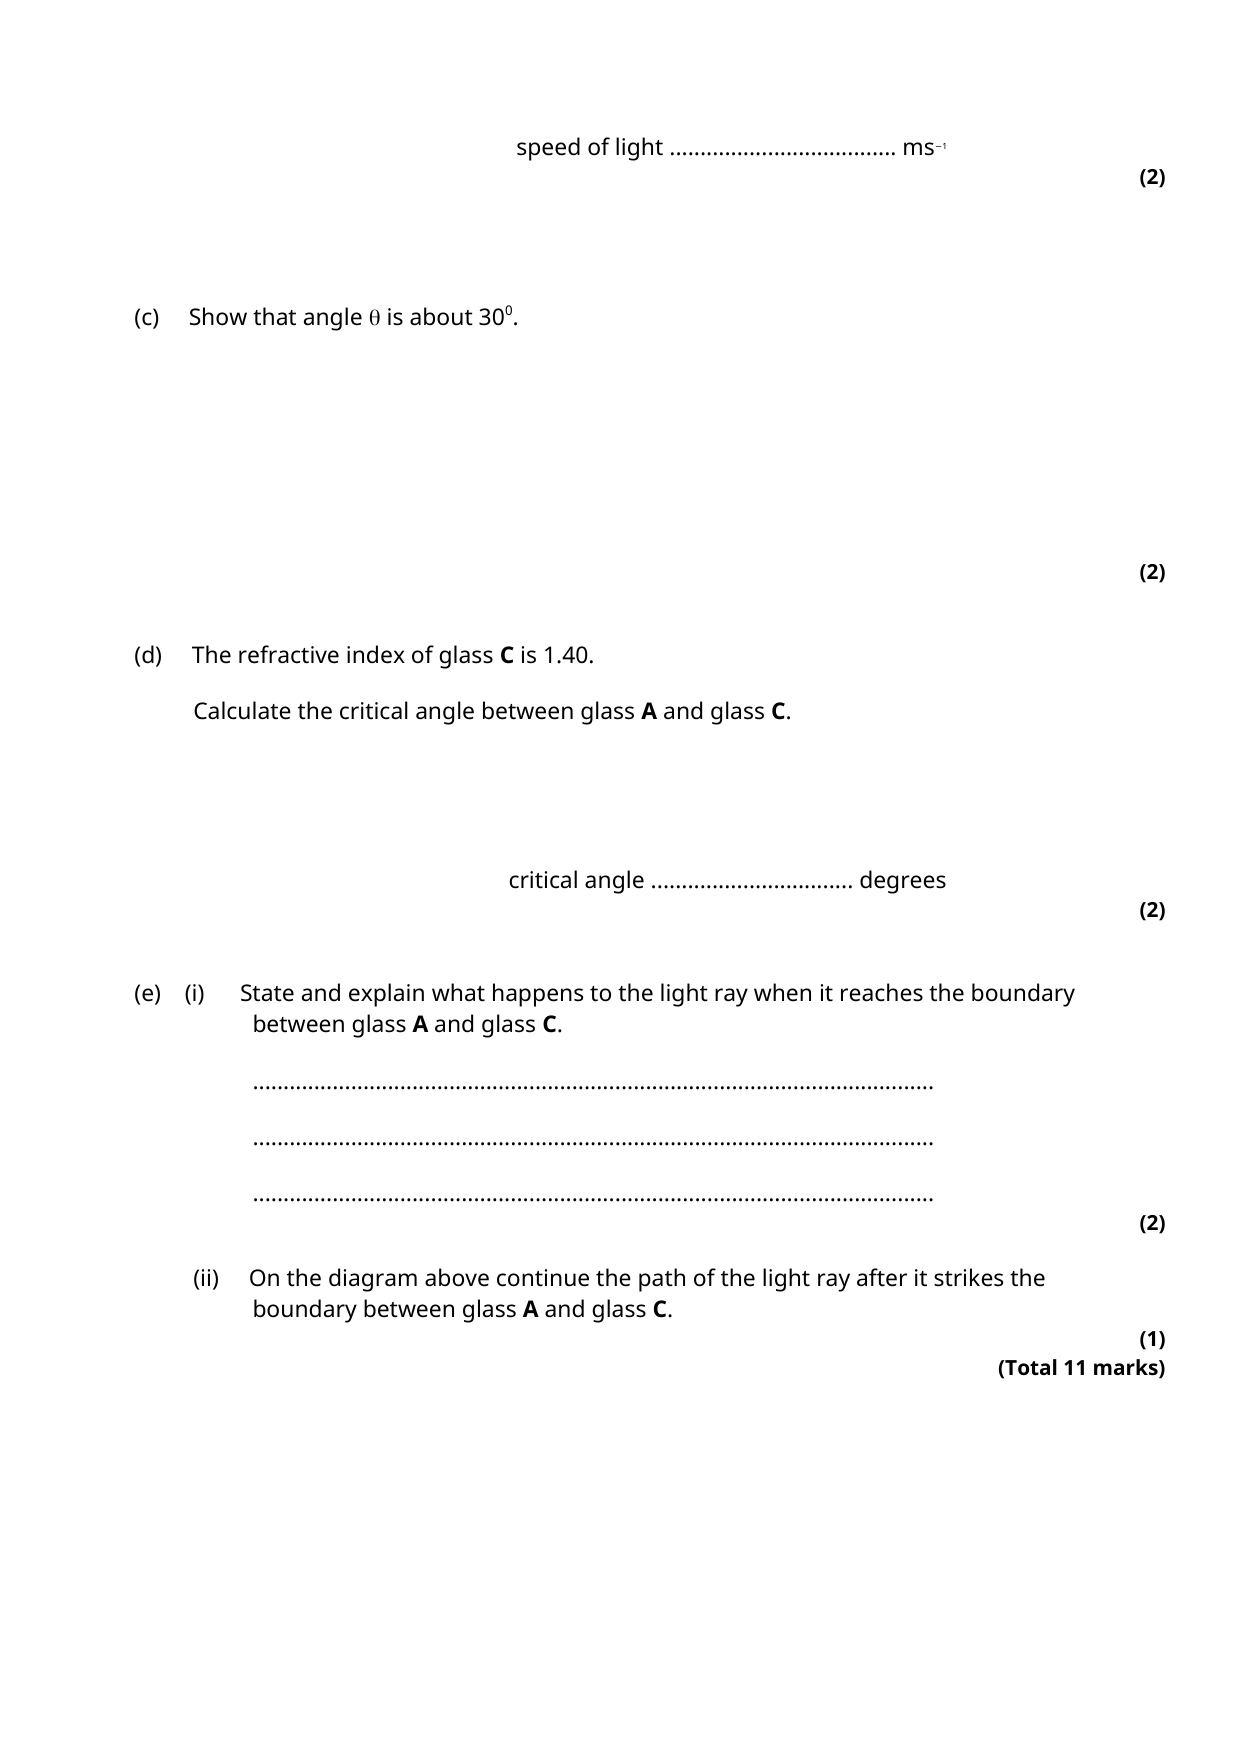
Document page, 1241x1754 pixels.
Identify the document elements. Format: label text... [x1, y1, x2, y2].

text ............................................................................................................... [252, 1121, 1106, 1152]
text (2) [75, 895, 1165, 924]
text ............................................................................................................... [252, 1177, 1106, 1208]
text critical angle ................................. degrees [75, 864, 947, 895]
text (2) [75, 162, 1165, 191]
text (1) [75, 1324, 1165, 1353]
text (2) [75, 1208, 1165, 1237]
text (2) [75, 557, 1165, 614]
text (d) The refractive index of glass C is 1.40. [134, 639, 1106, 670]
text ............................................................................................................... [252, 1064, 1106, 1096]
text (ii) On the diagram above continue the path of the light ray after it strikes the boundary between glass A and glass C. [193, 1262, 1106, 1324]
text Calculate the critical angle between glass A and glass C. [193, 695, 1106, 726]
text (c) Show that angle is about 300. [134, 301, 1106, 332]
text speed of light ..................................... ms−1 [75, 131, 947, 162]
text (Total 11 marks) [75, 1353, 1165, 1381]
text (e) (i) State and explain what happens to the light ray when it reaches the boundary between glass A and glass C. [134, 977, 1106, 1039]
